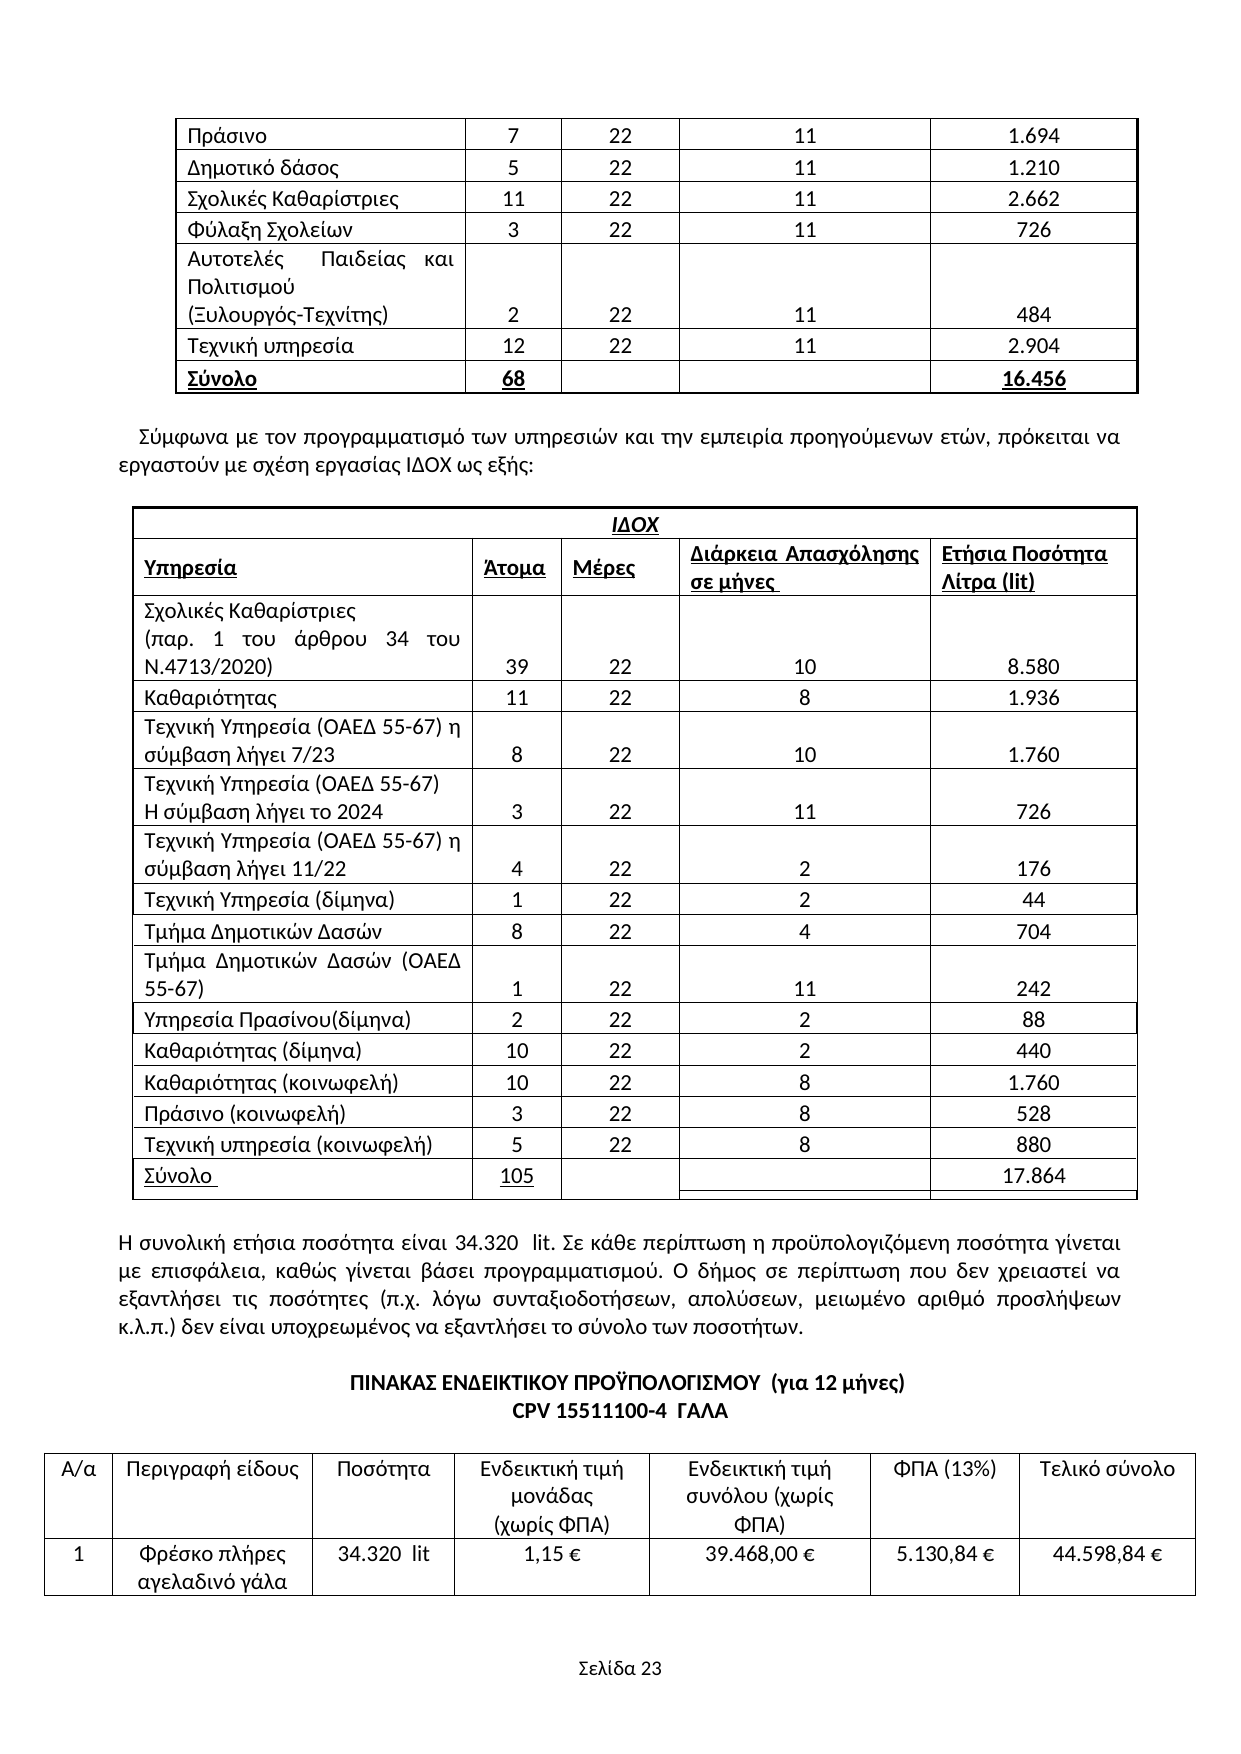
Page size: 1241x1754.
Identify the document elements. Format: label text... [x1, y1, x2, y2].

table_cell 11 [680, 182, 930, 212]
table_cell Τεχνική Υπηρεσία (ΟΑΕΔ 55-67) η σύμβαση λήγει 7/23 [134, 712, 472, 768]
table_cell Πράσινο (κοινωφελή) [133, 1096, 472, 1127]
table_cell Τεχνική Υπηρεσία (ΟΑΕΔ 55-67) η σύμβαση λήγει 11/22 [134, 826, 472, 882]
table_cell 8 [680, 1097, 930, 1127]
table_cell Καθαριότητας (δίμηνα) [133, 1034, 472, 1064]
table_cell 11 [680, 769, 930, 825]
table_header Ποσότητα [313, 1454, 454, 1538]
table_cell 1.760 [931, 712, 1136, 768]
table_cell 726 [931, 769, 1136, 825]
table_cell Σχολικές Καθαρίστριες [177, 182, 465, 212]
table_cell Τμήμα Δημοτικών Δασών (ΟΑΕΔ 55-67) [133, 945, 472, 1002]
table_cell Καθαριότητας [134, 681, 472, 711]
table_cell 11 [680, 213, 930, 243]
table_cell 8 [473, 712, 561, 768]
table_cell 3 [473, 769, 561, 825]
table_cell Σύνολο [134, 1159, 472, 1189]
table_cell 2 [680, 1034, 930, 1064]
table_cell Μέρες [562, 539, 679, 595]
table_cell 4 [473, 826, 561, 882]
table_cell 440 [931, 1034, 1137, 1064]
table_cell Αυτοτελές Παιδείας και Πολιτισμού (Ξυλουργός-Τεχνίτης) [177, 244, 465, 328]
table_cell 11 [680, 119, 930, 149]
table_cell 1 [45, 1539, 112, 1595]
table_cell Δημοτικό δάσος [177, 150, 465, 181]
table_cell 5 [466, 150, 561, 181]
table_cell 22 [562, 182, 679, 212]
text ΠΙΝΑΚΑΣ ΕΝΔΕΙΚΤΙΚΟΥ ΠΡΟΫΠΟΛΟΓΙΣΜΟΥ (για 12 μήνες) [118, 1368, 1122, 1397]
table_cell 484 [931, 244, 1136, 328]
table_cell [562, 361, 679, 392]
table_cell 22 [562, 150, 679, 181]
table_cell 11 [680, 244, 930, 328]
table_cell 16.456 [931, 361, 1136, 392]
table_header Ενδεικτική τιμή συνόλου (χωρίς ΦΠΑ) [650, 1454, 870, 1538]
table_cell 1 [473, 884, 561, 914]
table_cell Σύνολο [177, 361, 465, 392]
table_cell [680, 1159, 930, 1189]
table_cell 1.694 [931, 119, 1136, 149]
table_cell Τεχνική υπηρεσία [177, 329, 465, 359]
table_cell Φρέσκο πλήρες αγελαδινό γάλα [113, 1539, 312, 1595]
table_cell 1.760 [931, 1065, 1137, 1096]
table_cell [473, 1190, 561, 1199]
table_cell [562, 1190, 679, 1199]
table_cell 726 [931, 213, 1136, 243]
table_cell Σχολικές Καθαρίστριες (παρ. 1 του άρθρου 34 του Ν.4713/2020) [134, 596, 472, 680]
table_cell 22 [562, 946, 679, 1002]
table_cell 5 [473, 1128, 561, 1158]
table_cell Φύλαξη Σχολείων [177, 213, 465, 243]
table_cell 22 [562, 119, 679, 149]
table_cell 1 [473, 946, 561, 1002]
table_cell 22 [562, 596, 679, 680]
table_cell Τεχνική Υπηρεσία (ΟΑΕΔ 55-67) Η σύμβαση λήγει το 2024 [134, 769, 472, 825]
table_cell 39 [473, 596, 561, 680]
table_header ΙΔΟΧ [134, 509, 1136, 538]
table_cell 22 [562, 769, 679, 825]
table_cell 176 [931, 826, 1136, 882]
table_cell 39.468,00 € [650, 1539, 870, 1595]
table_cell 10 [473, 1034, 561, 1064]
table_header Α/α [45, 1454, 112, 1538]
table_cell 2.904 [931, 329, 1136, 359]
text Σύμφωνα με τον προγραμματισμό των υπηρεσιών και την εμπειρία προηγούμενων ετών, πρόκειται να εργαστούν με σχέση εργασίας ΙΔΟΧ ως εξής: [118, 422, 1122, 478]
table_cell 2 [466, 244, 561, 328]
table_cell 22 [562, 826, 679, 882]
table_cell 8 [680, 681, 930, 711]
table_cell 5.130,84 € [871, 1539, 1019, 1595]
table_cell 44.598,84 € [1020, 1539, 1195, 1595]
table_cell 2 [680, 884, 930, 914]
table_cell [562, 1159, 679, 1189]
table_cell [680, 1191, 930, 1199]
table_cell 22 [562, 1128, 679, 1158]
table_cell 68 [466, 361, 561, 392]
table_cell [134, 1190, 472, 1199]
table_cell 22 [562, 712, 679, 768]
table_cell Άτομα [473, 539, 561, 595]
table_cell 2 [680, 1003, 930, 1033]
table_cell 22 [562, 329, 679, 359]
table_cell 34.320 lit [313, 1539, 454, 1595]
table_cell [680, 361, 930, 392]
table_cell 22 [562, 1066, 679, 1096]
table_cell 11 [680, 946, 930, 1002]
table_cell 105 [473, 1159, 561, 1189]
table_cell 22 [562, 244, 679, 328]
table_cell 10 [680, 596, 930, 680]
table_cell 11 [473, 681, 561, 711]
table_cell 8.580 [931, 596, 1136, 680]
table_cell 22 [562, 1097, 679, 1127]
table_cell 22 [562, 1003, 679, 1033]
table_cell 1,15 € [455, 1539, 649, 1595]
table_cell 10 [473, 1066, 561, 1096]
table_cell 1.210 [931, 150, 1136, 181]
table_cell 22 [562, 213, 679, 243]
table_cell 2 [473, 1003, 561, 1033]
table_cell Τεχνική υπηρεσία (κοινωφελή) [133, 1127, 472, 1158]
table_cell Τμήμα Δημοτικών Δασών [133, 915, 472, 945]
table_cell 2 [680, 826, 930, 882]
table_cell 8 [473, 915, 561, 945]
table_cell 4 [680, 915, 930, 945]
table_cell 3 [473, 1097, 561, 1127]
table_cell 12 [466, 329, 561, 359]
table_cell Ετήσια Ποσότητα Λίτρα (lit) [931, 539, 1136, 595]
table_cell Υπηρεσία Πρασίνου(δίμηνα) [134, 1003, 472, 1033]
table_header ΦΠΑ (13%) [871, 1454, 1019, 1538]
table_header Τελικό σύνολο [1020, 1454, 1195, 1538]
table_cell 242 [931, 945, 1137, 1002]
table_cell 880 [931, 1127, 1137, 1158]
table_cell Διάρκεια Απασχόλησης σε μήνες [680, 539, 930, 595]
text Η συνολική ετήσια ποσότητα είναι 34.320 lit. Σε κάθε περίπτωση η προϋπολογιζόμενη ποσότητα γίνεται με επισφάλεια, καθώς γίνεται βάσει προγραμματισμού. Ο δήμος σε περίπτωση που δεν χρειαστεί να εξαντλήσει τις ποσότητες (π.χ. λόγω συνταξιοδοτήσεων, απολύσεων, μειωμένο αριθμό προσλήψεων κ.λ.π.) δεν είναι υποχρεωμένος να εξαντλήσει το σύνολο των ποσοτήτων. [118, 1228, 1122, 1341]
table_cell 704 [931, 915, 1137, 945]
table_cell 22 [562, 681, 679, 711]
table_header Ενδεικτική τιμή μονάδας (χωρίς ΦΠΑ) [455, 1454, 649, 1538]
table_cell 11 [466, 182, 561, 212]
table_cell 1.936 [931, 681, 1136, 711]
table_cell 22 [562, 1034, 679, 1064]
table_cell 8 [680, 1066, 930, 1096]
table_cell Τεχνική Υπηρεσία (δίμηνα) [134, 884, 472, 914]
table_cell 3 [466, 213, 561, 243]
table_cell 88 [931, 1003, 1136, 1033]
table_cell 528 [931, 1096, 1137, 1127]
table_cell Πράσινο [177, 119, 465, 149]
table_cell 17.864 [931, 1158, 1137, 1189]
text CPV 15511100-4 ΓΑΛΑ [118, 1397, 1122, 1424]
table_cell 11 [680, 150, 930, 181]
table_cell 44 [931, 884, 1136, 914]
table_cell 22 [562, 884, 679, 914]
table_cell [931, 1191, 1136, 1199]
table_cell 22 [562, 915, 679, 945]
table_cell 10 [680, 712, 930, 768]
table_cell Υπηρεσία [134, 539, 472, 595]
table_cell 11 [680, 329, 930, 359]
table_cell 7 [466, 119, 561, 149]
table_cell 8 [680, 1128, 930, 1158]
table_cell Καθαριότητας (κοινωφελή) [133, 1065, 472, 1096]
table_cell 2.662 [931, 182, 1136, 212]
table_header Περιγραφή είδους [113, 1454, 312, 1538]
